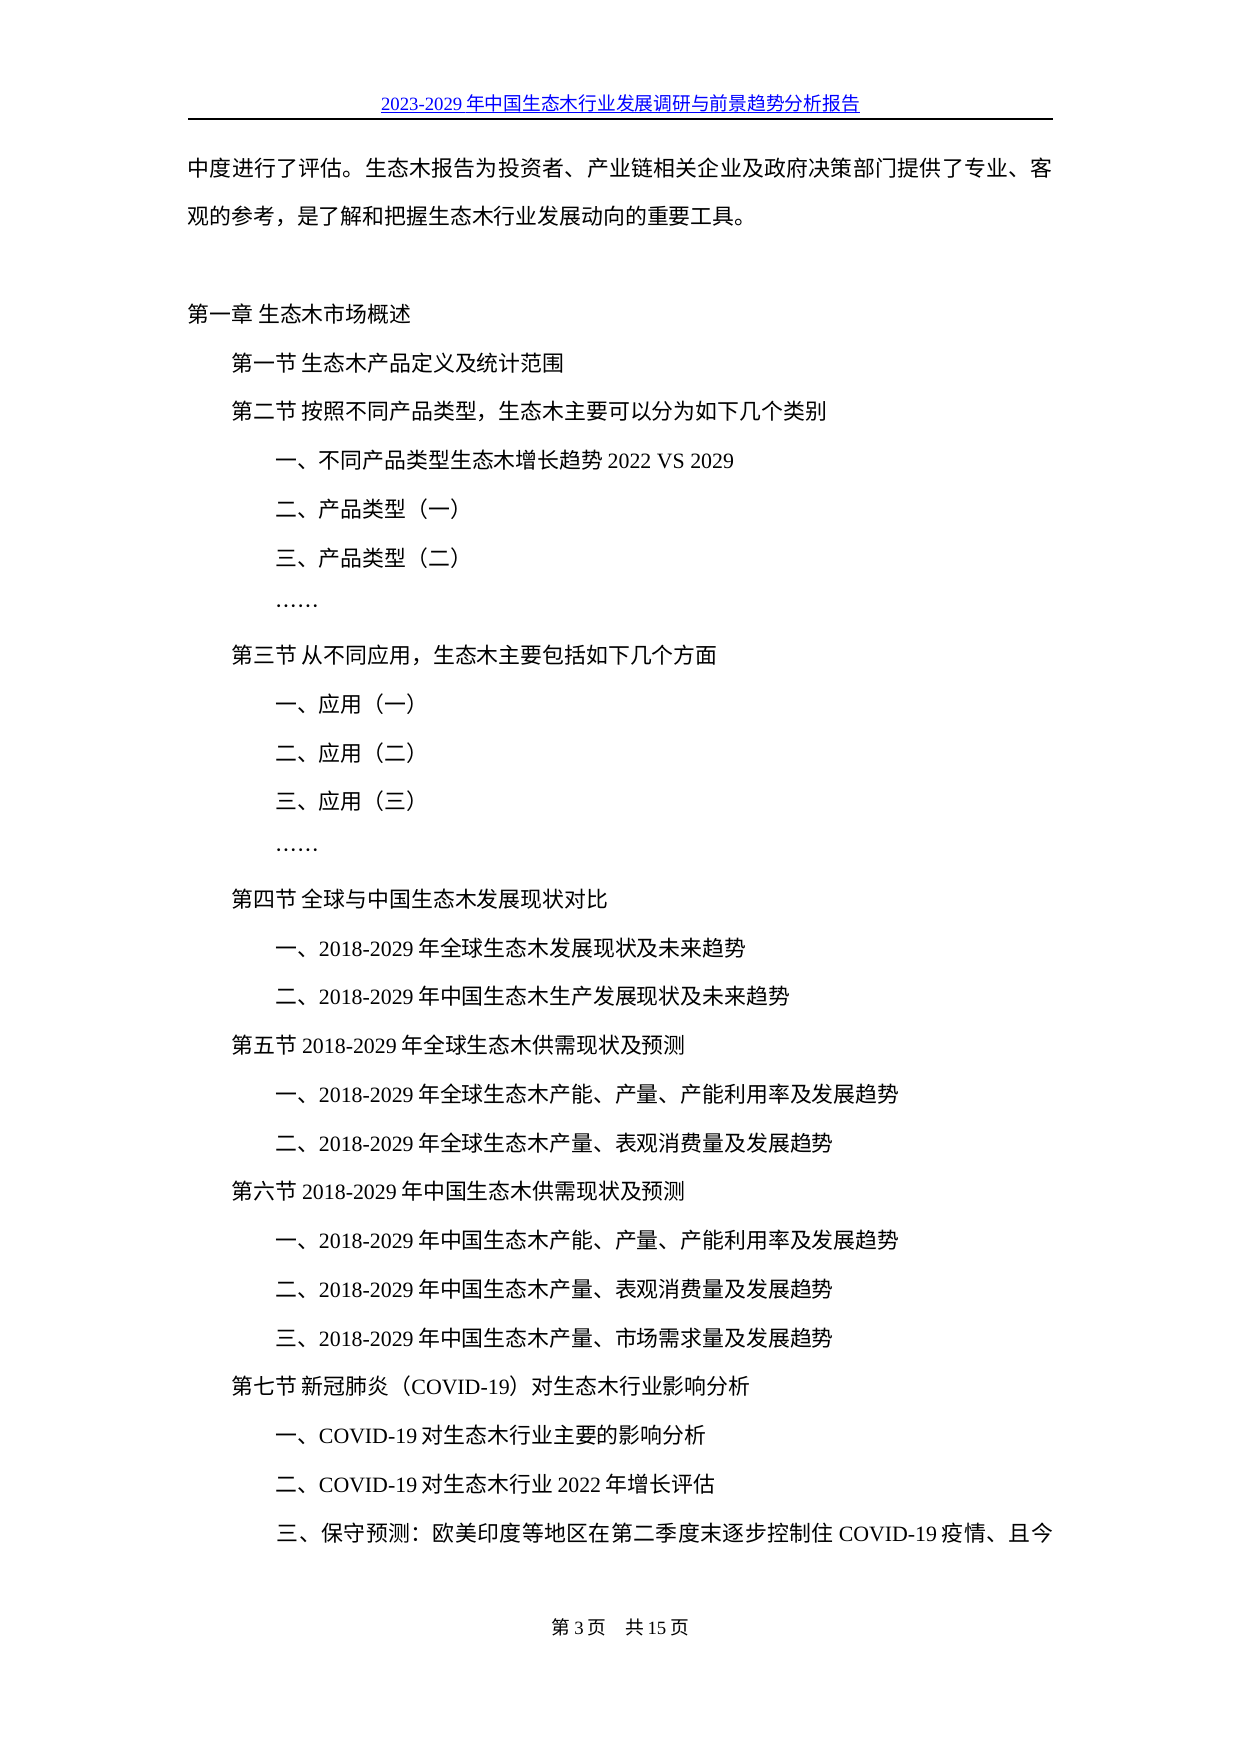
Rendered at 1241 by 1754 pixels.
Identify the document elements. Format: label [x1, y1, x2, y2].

text [187, 150, 1053, 1548]
